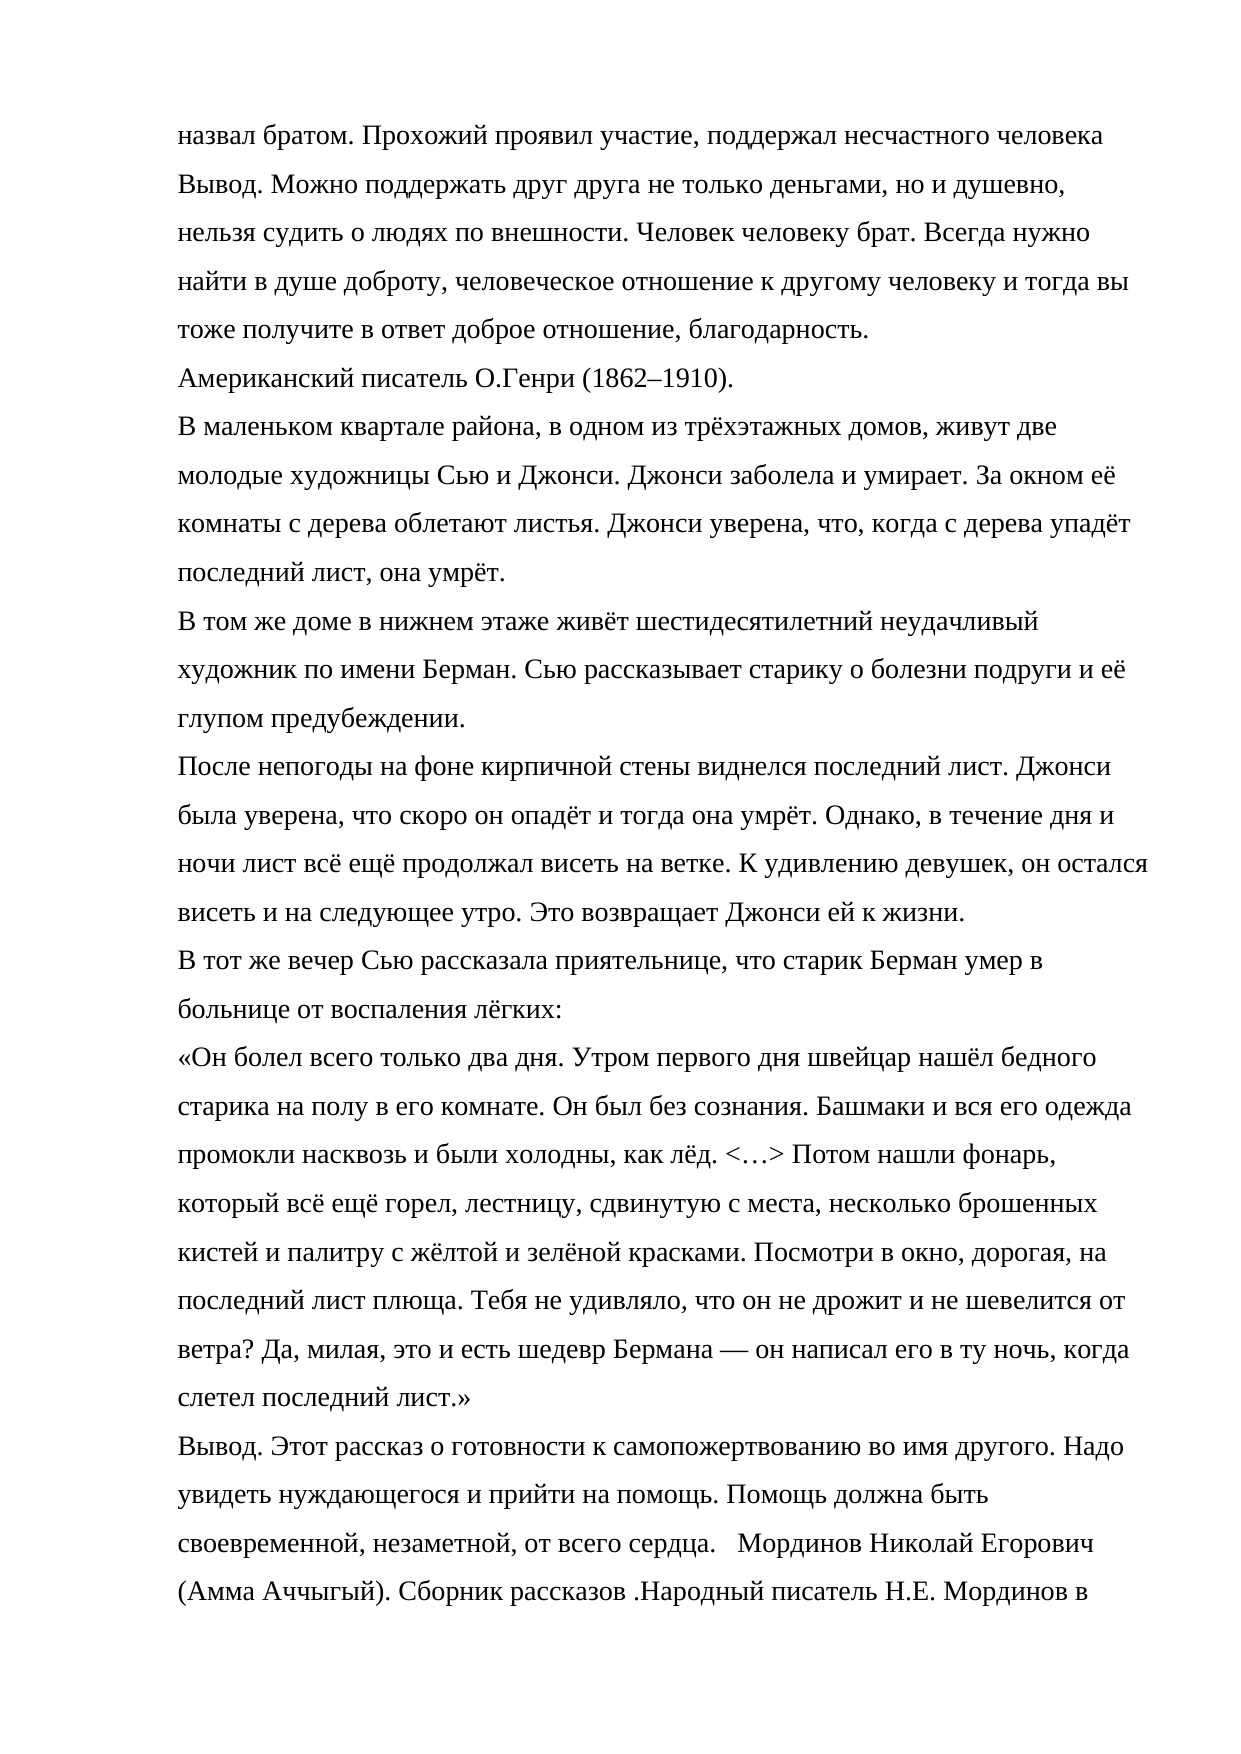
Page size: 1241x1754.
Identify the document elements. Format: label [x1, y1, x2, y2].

text [177, 118, 1152, 1607]
